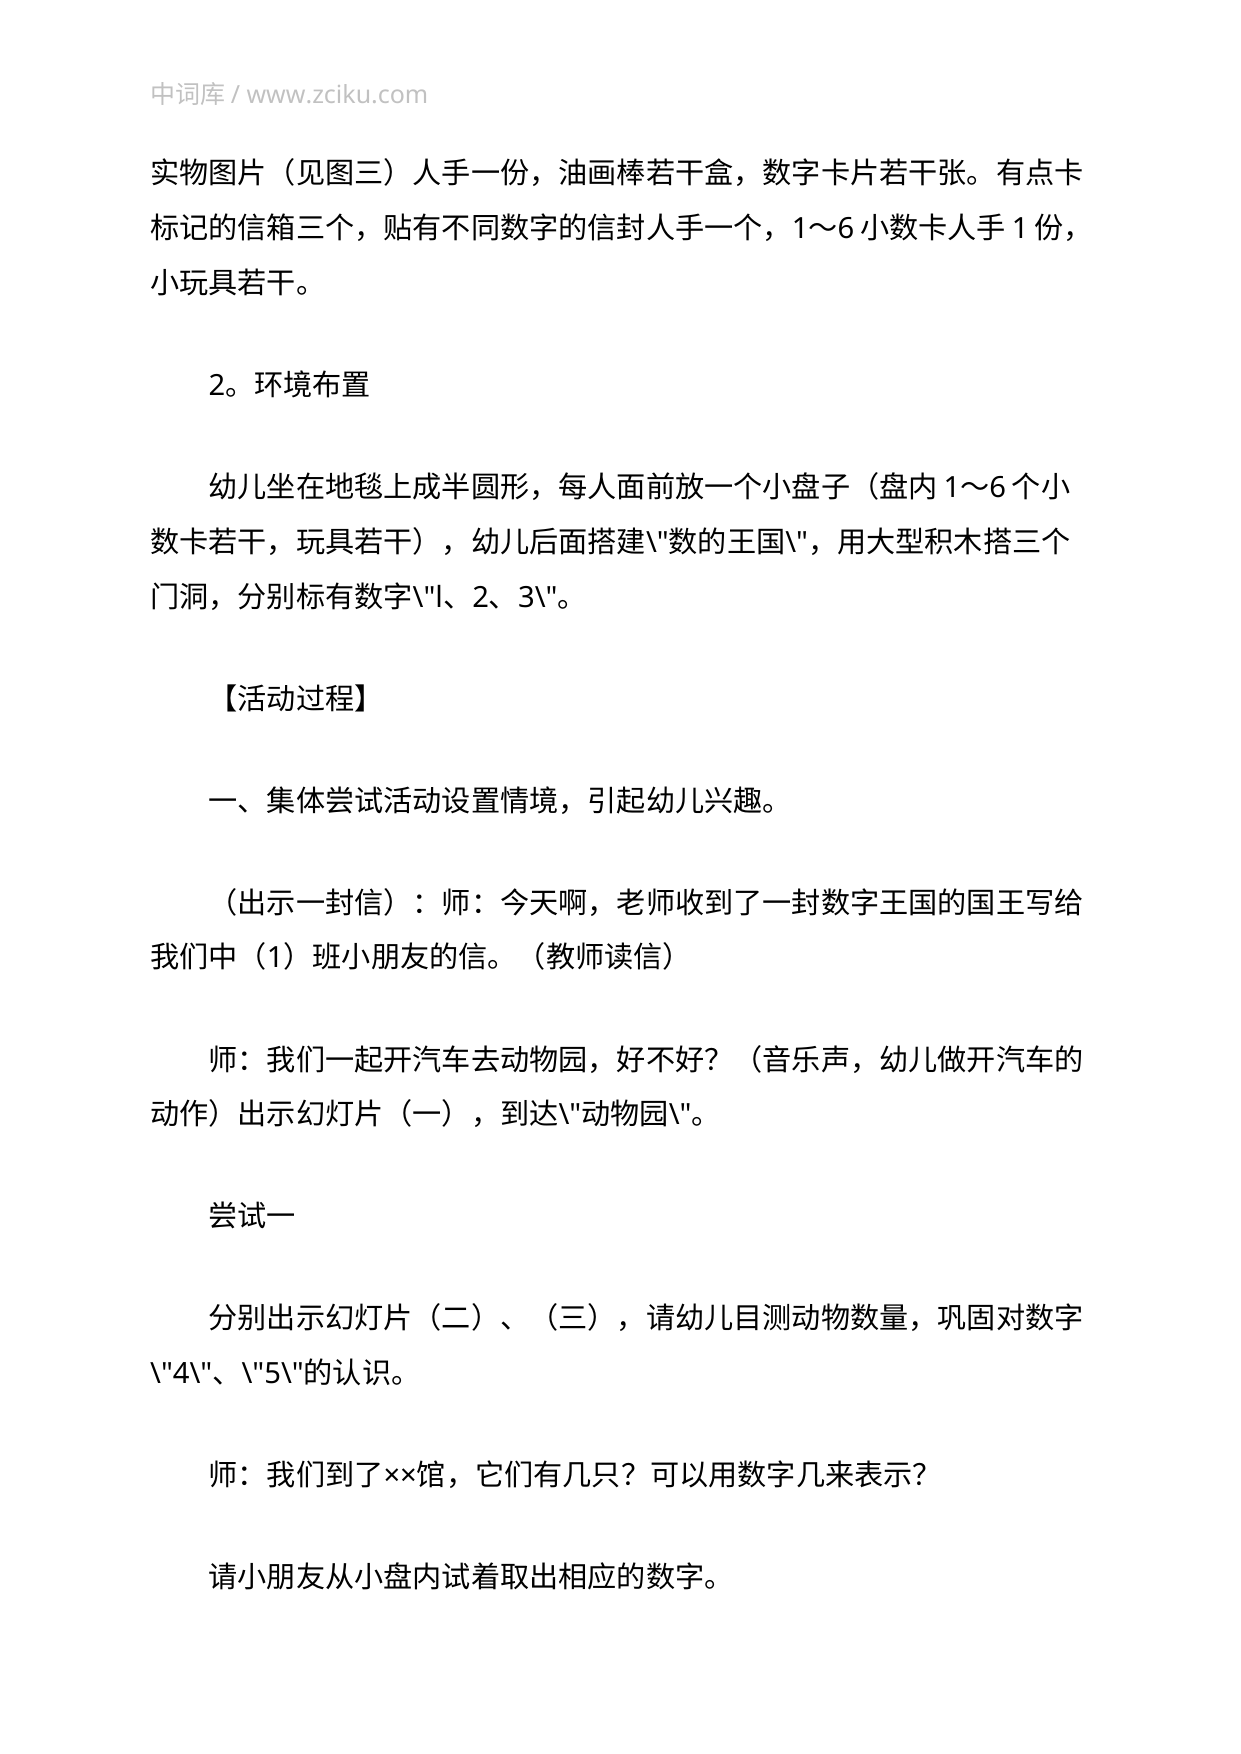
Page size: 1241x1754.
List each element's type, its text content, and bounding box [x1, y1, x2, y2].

text 师：我们到了××馆，它们有几只？可以用数字几来表示？ [150, 1452, 1090, 1494]
text 分别出示幻灯片（二）、（三），请幼儿目测动物数量，巩固对数字\"4\"、\"5\"的认识。 [150, 1295, 1090, 1392]
text 幼儿坐在地毯上成半圆形，每人面前放一个小盘子（盘内1～6个小数卡若干，玩具若干），幼儿后面搭建\"数的王国\"，用大型积木搭三个门洞，分别标有数字\"l、2、3\"。 [150, 464, 1090, 616]
text 尝试一 [150, 1193, 1090, 1235]
text （出示一封信）：师：今天啊，老师收到了一封数字王国的国王写给我们中（1）班小朋友的信。（教师读信） [150, 879, 1090, 976]
text 师：我们一起开汽车去动物园，好不好？（音乐声，幼儿做开汽车的动作）出示幻灯片（一），到达\"动物园\"。 [150, 1036, 1090, 1133]
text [150, 150, 1090, 302]
text 一、集体尝试活动设置情境，引起幼儿兴趣。 [150, 777, 1090, 820]
text 2。环境布置 [150, 362, 1090, 404]
text 【活动过程】 [150, 676, 1090, 718]
text 请小朋友从小盘内试着取出相应的数字。 [150, 1553, 1090, 1596]
